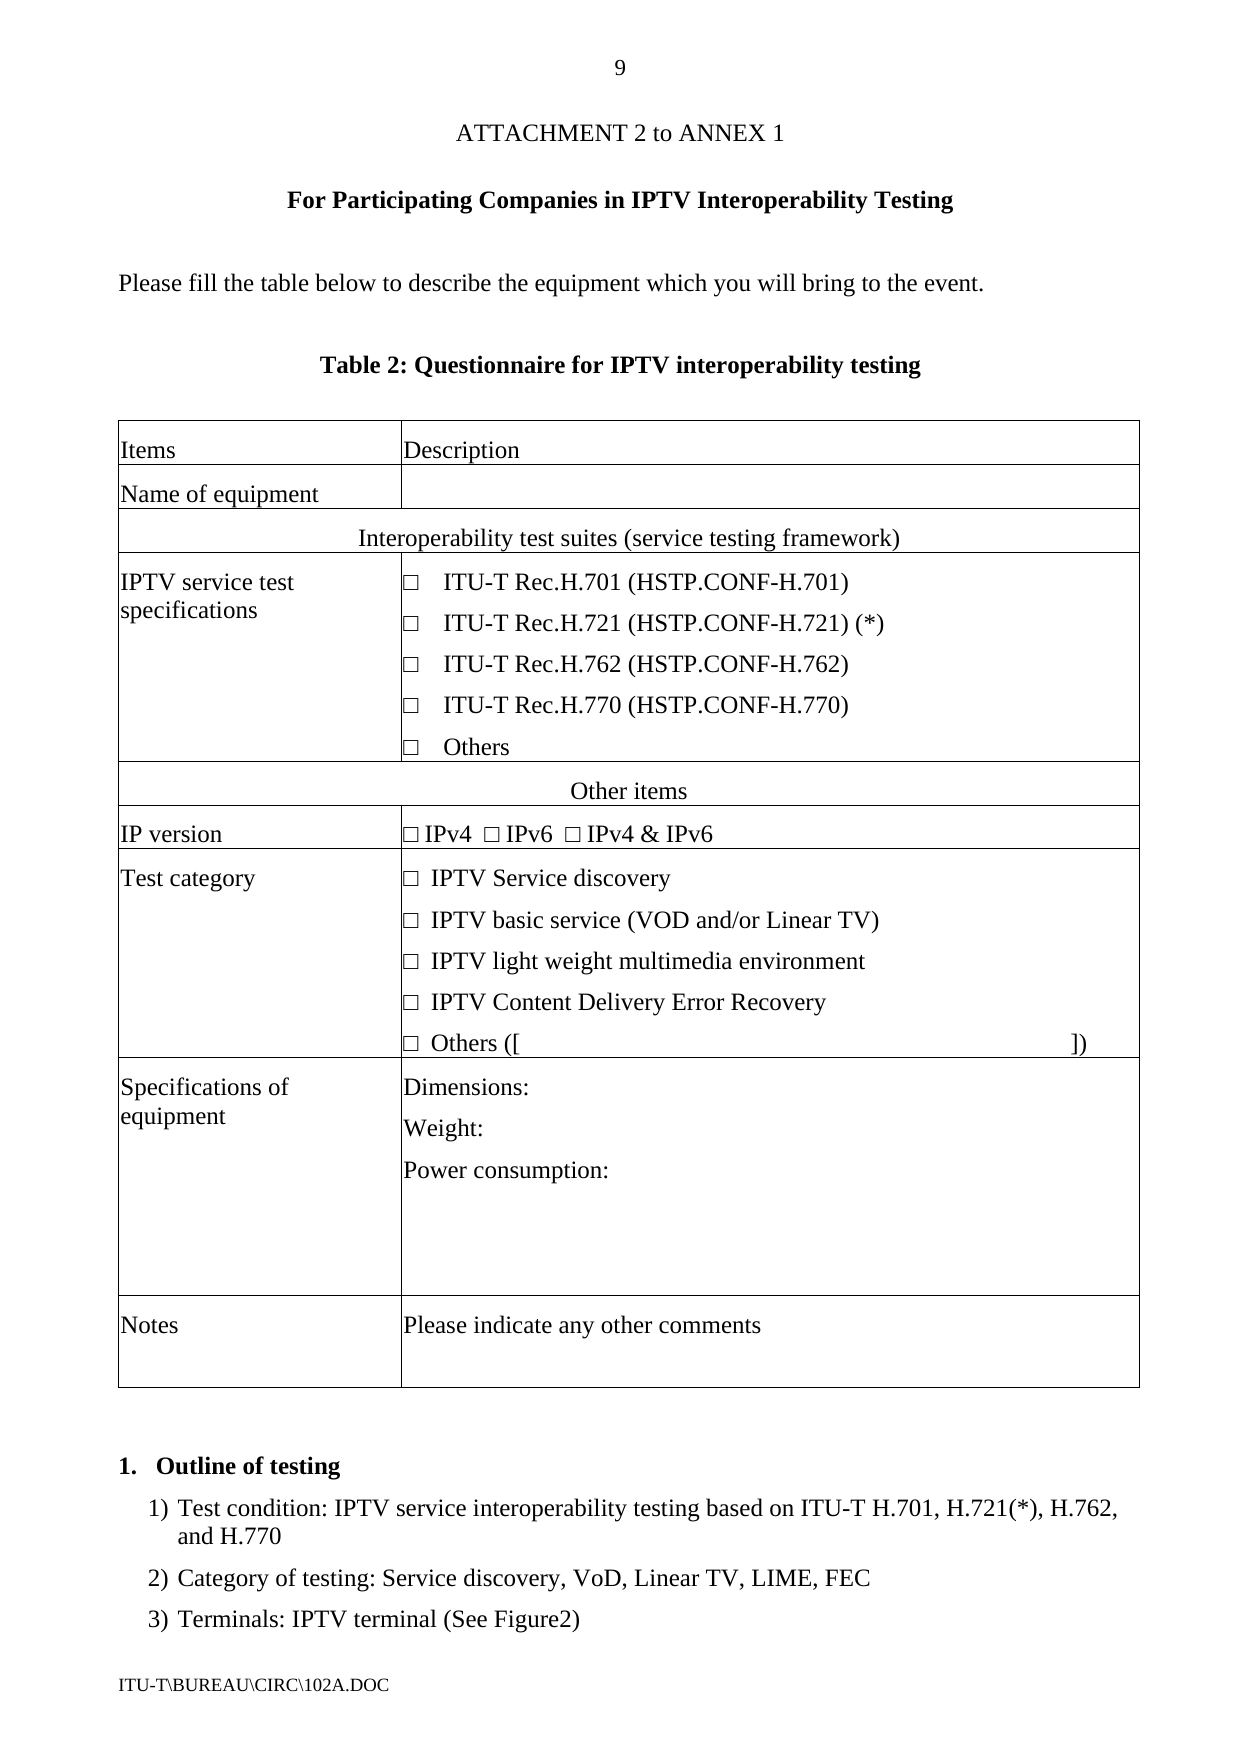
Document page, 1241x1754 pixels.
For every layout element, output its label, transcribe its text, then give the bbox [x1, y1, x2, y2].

table_cell Notes [119, 1296, 401, 1387]
text Please fill the table below to describe the equipment which you will bring to the event. [118, 268, 1122, 296]
table_cell [402, 465, 1139, 508]
table_cell Test category [119, 849, 401, 1057]
table_cell IPTV service test specifications [119, 553, 401, 761]
table_cell □ IPTV Service discovery □ IPTV basic service (VOD and/or Linear TV) □ IPTV light weight multimedia environment □ IPTV Content Delivery Error Recovery □ Others ([ ]) [402, 849, 1139, 1057]
table_cell □ IPv4 □ IPv6 □ IPv4 & IPv6 [402, 806, 1139, 848]
table_cell Other items [119, 762, 1139, 804]
table_cell Dimensions: Weight: Power consumption: [402, 1058, 1139, 1295]
text Table 2: Questionnaire for IPTV interoperability testing [118, 350, 1122, 379]
table_cell Please indicate any other comments [402, 1296, 1139, 1387]
table_cell □ ITU-T Rec.H.701 (HSTP.CONF-H.701) □ ITU-T Rec.H.721 (HSTP.CONF-H.721) (*) □ ITU-T Rec.H.762 (HSTP.CONF-H.762) □ ITU-T Rec.H.770 (HSTP.CONF-H.770) □ Others [402, 553, 1139, 761]
text ATTACHMENT 2 to ANNEX 1 [118, 118, 1122, 173]
text 2) Category of testing: Service discovery, VoD, Linear TV, LIME, FEC [148, 1563, 1122, 1591]
table_cell Specifications of equipment [119, 1058, 401, 1295]
table_cell Name of equipment [119, 465, 401, 508]
text 3) Terminals: IPTV terminal (See Figure2) [148, 1604, 1122, 1633]
table_header Description [402, 421, 1139, 464]
text 1) Test condition: IPTV service interoperability testing based on ITU-T H.701, H.721(*), H.762, and H.770 [148, 1493, 1122, 1550]
table_cell Interoperability test suites (service testing framework) [119, 509, 1139, 552]
table_header Items [119, 421, 401, 464]
text For Participating Companies in IPTV Interoperability Testing [118, 185, 1122, 214]
list Outline of testing [118, 1451, 1122, 1480]
table_cell IP version [119, 806, 401, 848]
